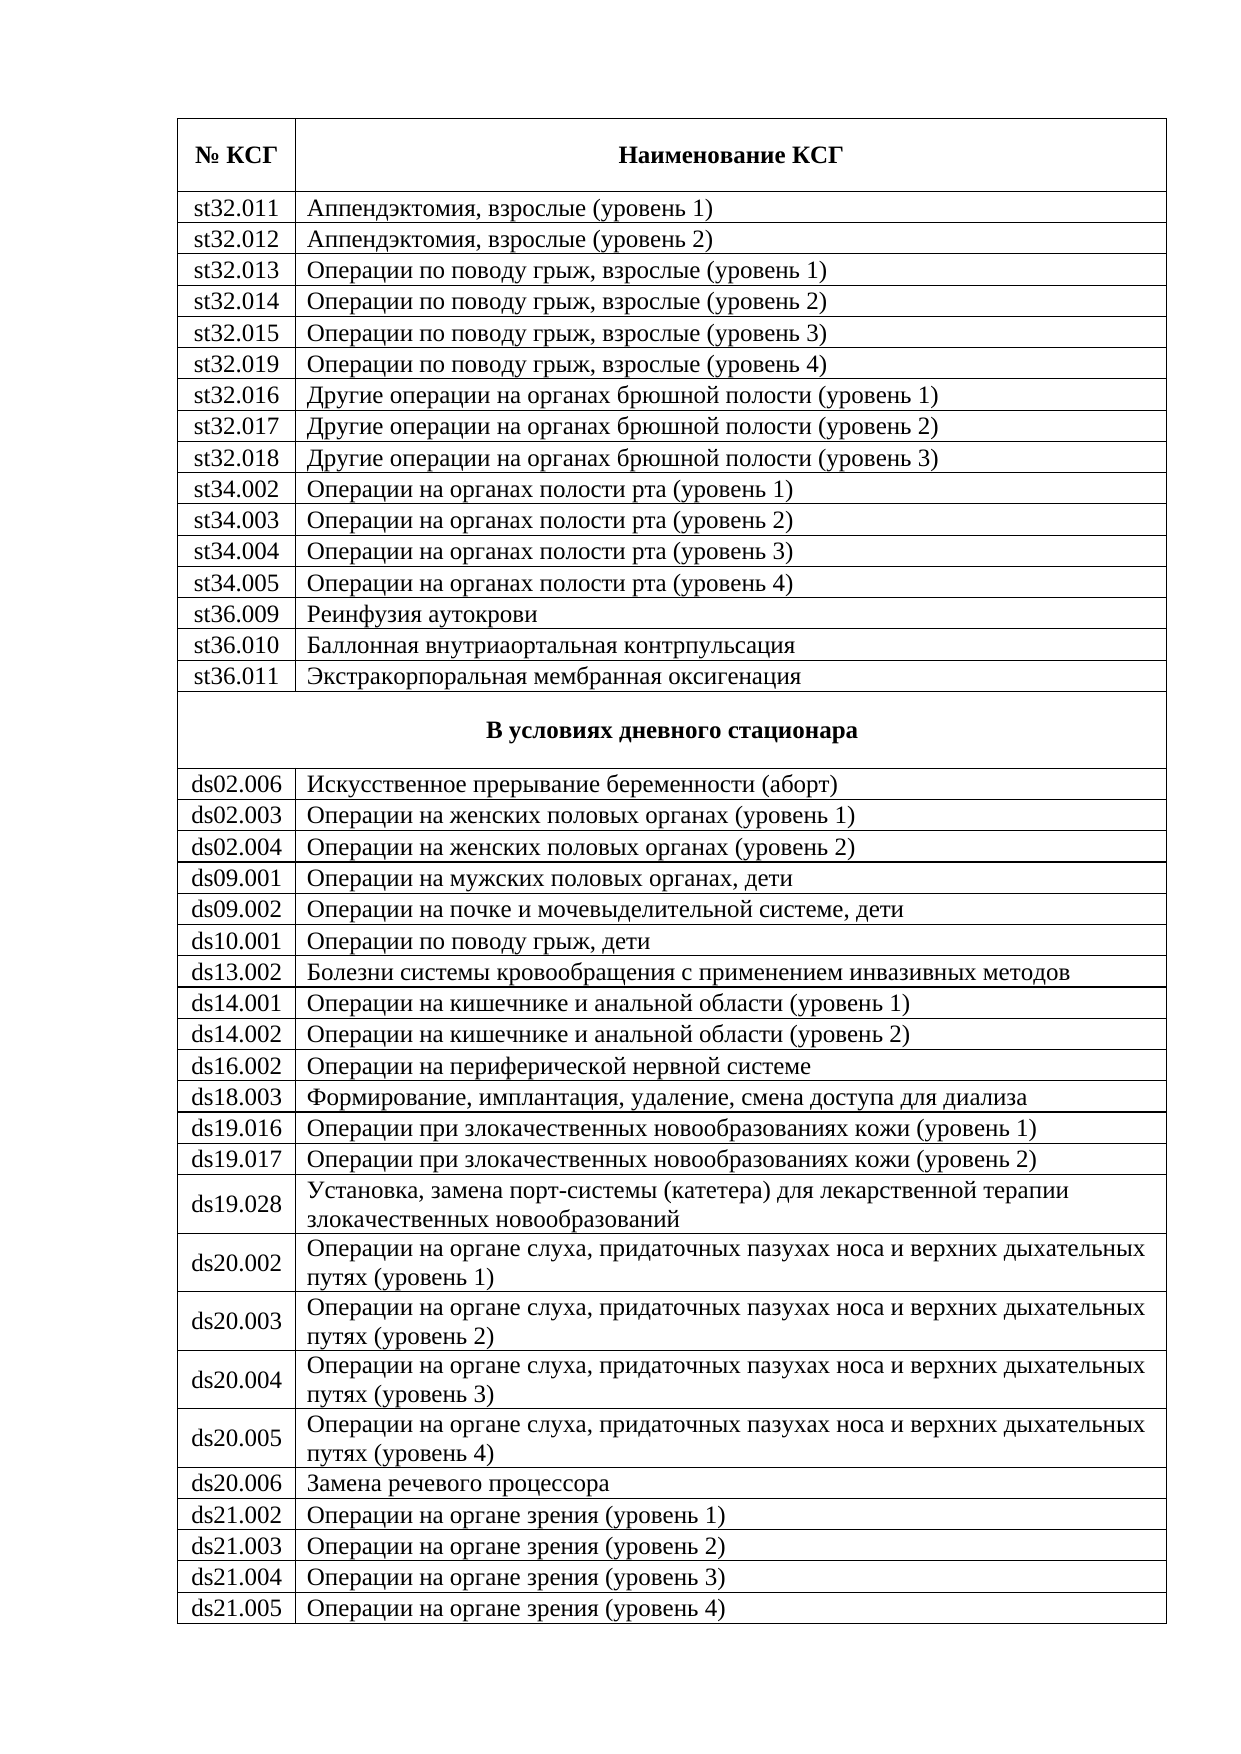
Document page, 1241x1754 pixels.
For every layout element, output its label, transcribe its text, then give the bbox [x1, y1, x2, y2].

table_cell Операции на органе слуха, придаточных пазухах носа и верхних дыхательных путях (уровень 1) [296, 1234, 1166, 1291]
table_cell Экстракорпоральная мембранная оксигенация [296, 661, 1166, 691]
table_cell Другие операции на органах брюшной полости (уровень 3) [296, 442, 1166, 472]
table_cell ds18.003 [178, 1081, 295, 1111]
table_cell st36.010 [178, 629, 295, 659]
table_cell Операции на периферической нервной системе [296, 1050, 1166, 1080]
table_cell Операции по поводу грыж, дети [296, 925, 1166, 955]
table_cell ds02.004 [178, 831, 295, 861]
table_cell ds16.002 [178, 1050, 295, 1080]
table_cell Операции на кишечнике и анальной области (уровень 2) [296, 1019, 1166, 1049]
table_cell Операции при злокачественных новообразованиях кожи (уровень 1) [296, 1113, 1166, 1143]
table_cell ds09.001 [178, 863, 295, 893]
table_cell Другие операции на органах брюшной полости (уровень 1) [296, 379, 1166, 409]
table_cell ds20.004 [178, 1351, 295, 1408]
table_cell st34.003 [178, 504, 295, 534]
table_cell Операции по поводу грыж, взрослые (уровень 4) [296, 348, 1166, 378]
table_cell Операции на органе зрения (уровень 4) [296, 1593, 1166, 1623]
table_cell st32.012 [178, 223, 295, 253]
table_cell Операции при злокачественных новообразованиях кожи (уровень 2) [296, 1144, 1166, 1174]
table_cell st36.011 [178, 661, 295, 691]
table_cell st32.015 [178, 317, 295, 347]
table_cell Операции на органах полости рта (уровень 3) [296, 536, 1166, 566]
table_cell Аппендэктомия, взрослые (уровень 2) [296, 223, 1166, 253]
table_cell Операции на органе слуха, придаточных пазухах носа и верхних дыхательных путях (уровень 2) [296, 1292, 1166, 1349]
table_cell Аппендэктомия, взрослые (уровень 1) [296, 192, 1166, 222]
table_cell Реинфузия аутокрови [296, 598, 1166, 628]
table_cell st32.018 [178, 442, 295, 472]
table_cell ds20.003 [178, 1292, 295, 1349]
table_cell ds19.017 [178, 1144, 295, 1174]
table_cell ds20.002 [178, 1234, 295, 1291]
table_cell ds21.002 [178, 1499, 295, 1529]
table_cell st32.013 [178, 254, 295, 284]
table_cell Операции по поводу грыж, взрослые (уровень 1) [296, 254, 1166, 284]
table_cell ds10.001 [178, 925, 295, 955]
table_cell st34.002 [178, 473, 295, 503]
table_cell Формирование, имплантация, удаление, смена доступа для диализа [296, 1081, 1166, 1111]
table_cell ds19.016 [178, 1113, 295, 1143]
table_cell Болезни системы кровообращения с применением инвазивных методов [296, 956, 1166, 986]
table_cell st32.011 [178, 192, 295, 222]
table_cell ds19.028 [178, 1175, 295, 1232]
table_cell st32.019 [178, 348, 295, 378]
table_cell Операции на органах полости рта (уровень 2) [296, 504, 1166, 534]
table_cell st36.009 [178, 598, 295, 628]
table_cell st32.014 [178, 286, 295, 316]
table_cell Установка, замена порт-системы (катетера) для лекарственной терапии злокачественных новообразований [296, 1175, 1166, 1232]
table_cell ds13.002 [178, 956, 295, 986]
table_cell ds20.006 [178, 1468, 295, 1498]
table_cell Операции на почке и мочевыделительной системе, дети [296, 894, 1166, 924]
table_cell st34.004 [178, 536, 295, 566]
table_cell Операции на органе зрения (уровень 1) [296, 1499, 1166, 1529]
table_header Наименование КСГ [296, 119, 1166, 191]
table_cell st32.016 [178, 379, 295, 409]
table_cell Другие операции на органах брюшной полости (уровень 2) [296, 411, 1166, 441]
table_cell Операции на органе зрения (уровень 3) [296, 1561, 1166, 1592]
table_cell Операции на органе зрения (уровень 2) [296, 1530, 1166, 1560]
table_cell Искусственное прерывание беременности (аборт) [296, 769, 1166, 799]
table_cell Замена речевого процессора [296, 1468, 1166, 1498]
table_cell Операции на женских половых органах (уровень 2) [296, 831, 1166, 861]
table_cell ds21.005 [178, 1593, 295, 1623]
table_cell st32.017 [178, 411, 295, 441]
table_cell ds20.005 [178, 1409, 295, 1467]
table_cell Операции на кишечнике и анальной области (уровень 1) [296, 988, 1166, 1018]
table_cell ds21.003 [178, 1530, 295, 1560]
table_header № КСГ [178, 119, 295, 191]
table_cell ds14.002 [178, 1019, 295, 1049]
table_cell ds09.002 [178, 894, 295, 924]
table_cell Операции на органах полости рта (уровень 1) [296, 473, 1166, 503]
table_cell Операции на женских половых органах (уровень 1) [296, 800, 1166, 830]
table_cell ds21.004 [178, 1561, 295, 1592]
table_cell ds02.006 [178, 769, 295, 799]
table_cell Операции на органах полости рта (уровень 4) [296, 567, 1166, 597]
table_cell Операции на органе слуха, придаточных пазухах носа и верхних дыхательных путях (уровень 3) [296, 1351, 1166, 1408]
table_cell ds14.001 [178, 988, 295, 1018]
table_cell st34.005 [178, 567, 295, 597]
table_cell ds02.003 [178, 800, 295, 830]
table_cell Операции на мужских половых органах, дети [296, 863, 1166, 893]
table_cell Операции по поводу грыж, взрослые (уровень 2) [296, 286, 1166, 316]
table_cell В условиях дневного стационара [178, 692, 1166, 768]
table_cell Операции по поводу грыж, взрослые (уровень 3) [296, 317, 1166, 347]
table_cell Операции на органе слуха, придаточных пазухах носа и верхних дыхательных путях (уровень 4) [296, 1409, 1166, 1467]
table_cell Баллонная внутриаортальная контрпульсация [296, 629, 1166, 659]
